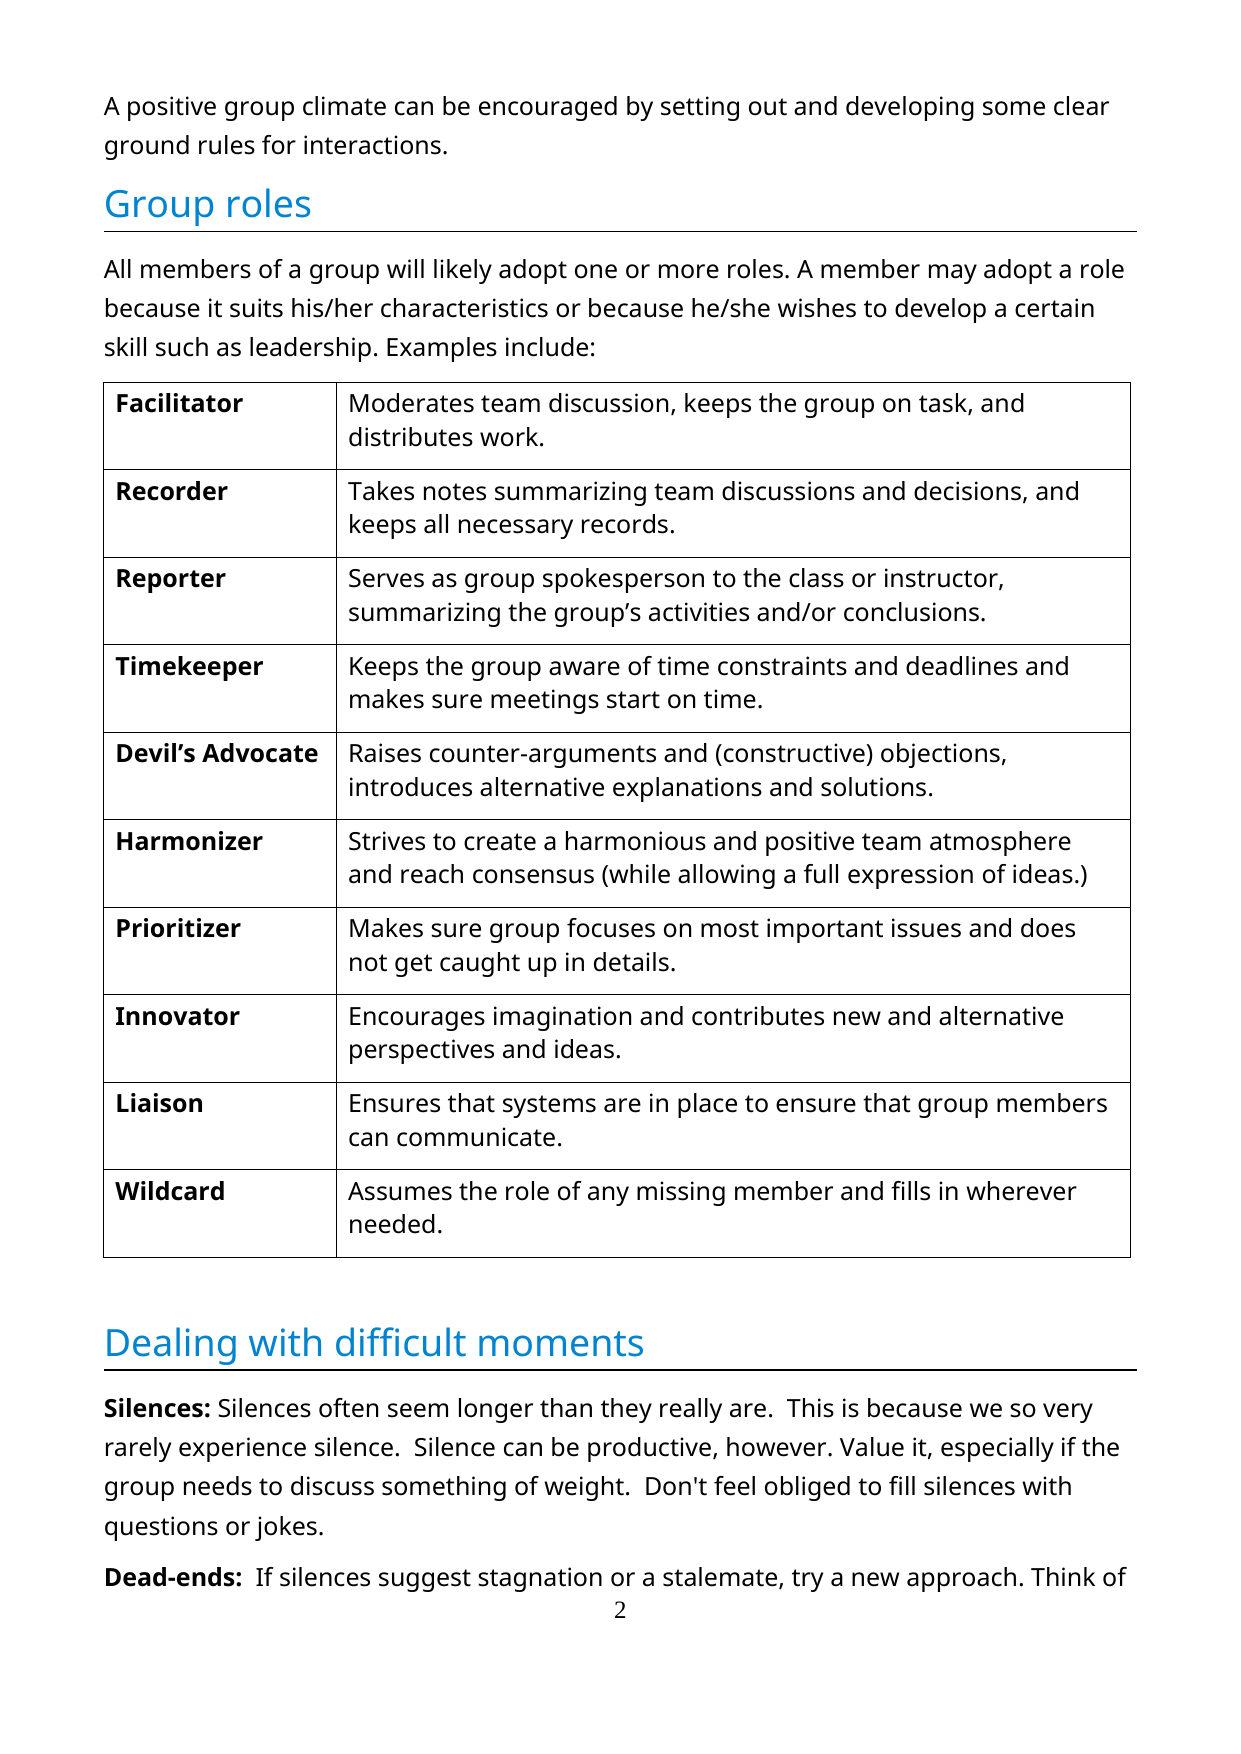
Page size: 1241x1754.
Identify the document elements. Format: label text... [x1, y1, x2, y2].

table_header Moderates team discussion, keeps the group on task, and distributes work. [337, 383, 1130, 469]
text All members of a group will likely adopt one or more roles. A member may adopt a role because it suits his/her characteristics or because he/she wishes to develop a certain skill such as leadership. Examples include: [103, 252, 1137, 364]
table_cell Innovator [104, 995, 336, 1082]
table_cell Wildcard [104, 1170, 336, 1257]
text Group roles [103, 177, 1137, 232]
table_cell Recorder [104, 470, 336, 557]
table_cell Harmonizer [104, 820, 336, 907]
text A positive group climate can be encouraged by setting out and developing some clear ground rules for interactions. [103, 89, 1137, 162]
table_cell Makes sure group focuses on most important issues and does not get caught up in details. [337, 908, 1130, 994]
table_cell Devil’s Advocate [104, 733, 336, 819]
table_cell Ensures that systems are in place to ensure that group members can communicate. [337, 1083, 1130, 1169]
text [103, 1560, 1137, 1594]
table_cell Timekeeper [104, 645, 336, 732]
text Silences: Silences often seem longer than they really are. This is because we so very rarely experience silence. Silence can be productive, however. Value it, especially if the group needs to discuss something of weight. Don't feel obliged to fill silences with questions or jokes. [103, 1391, 1137, 1542]
table_cell Strives to create a harmonious and positive team atmosphere and reach consensus (while allowing a full expression of ideas.) [337, 820, 1130, 907]
table_cell Prioritizer [104, 908, 336, 994]
table_cell Raises counter-arguments and (constructive) objections, introduces alternative explanations and solutions. [337, 733, 1130, 819]
table_cell Reporter [104, 558, 336, 644]
table_cell Encourages imagination and contributes new and alternative perspectives and ideas. [337, 995, 1130, 1082]
table_cell Takes notes summarizing team discussions and decisions, and keeps all necessary records. [337, 470, 1130, 557]
table_cell Assumes the role of any missing member and fills in wherever needed. [337, 1170, 1130, 1257]
text Dealing with difficult moments [103, 1258, 1137, 1371]
table_cell Keeps the group aware of time constraints and deadlines and makes sure meetings start on time. [337, 645, 1130, 732]
table_header Facilitator [104, 383, 336, 469]
table_cell Liaison [104, 1083, 336, 1169]
table_cell Serves as group spokesperson to the class or instructor, summarizing the group’s activities and/or conclusions. [337, 558, 1130, 644]
